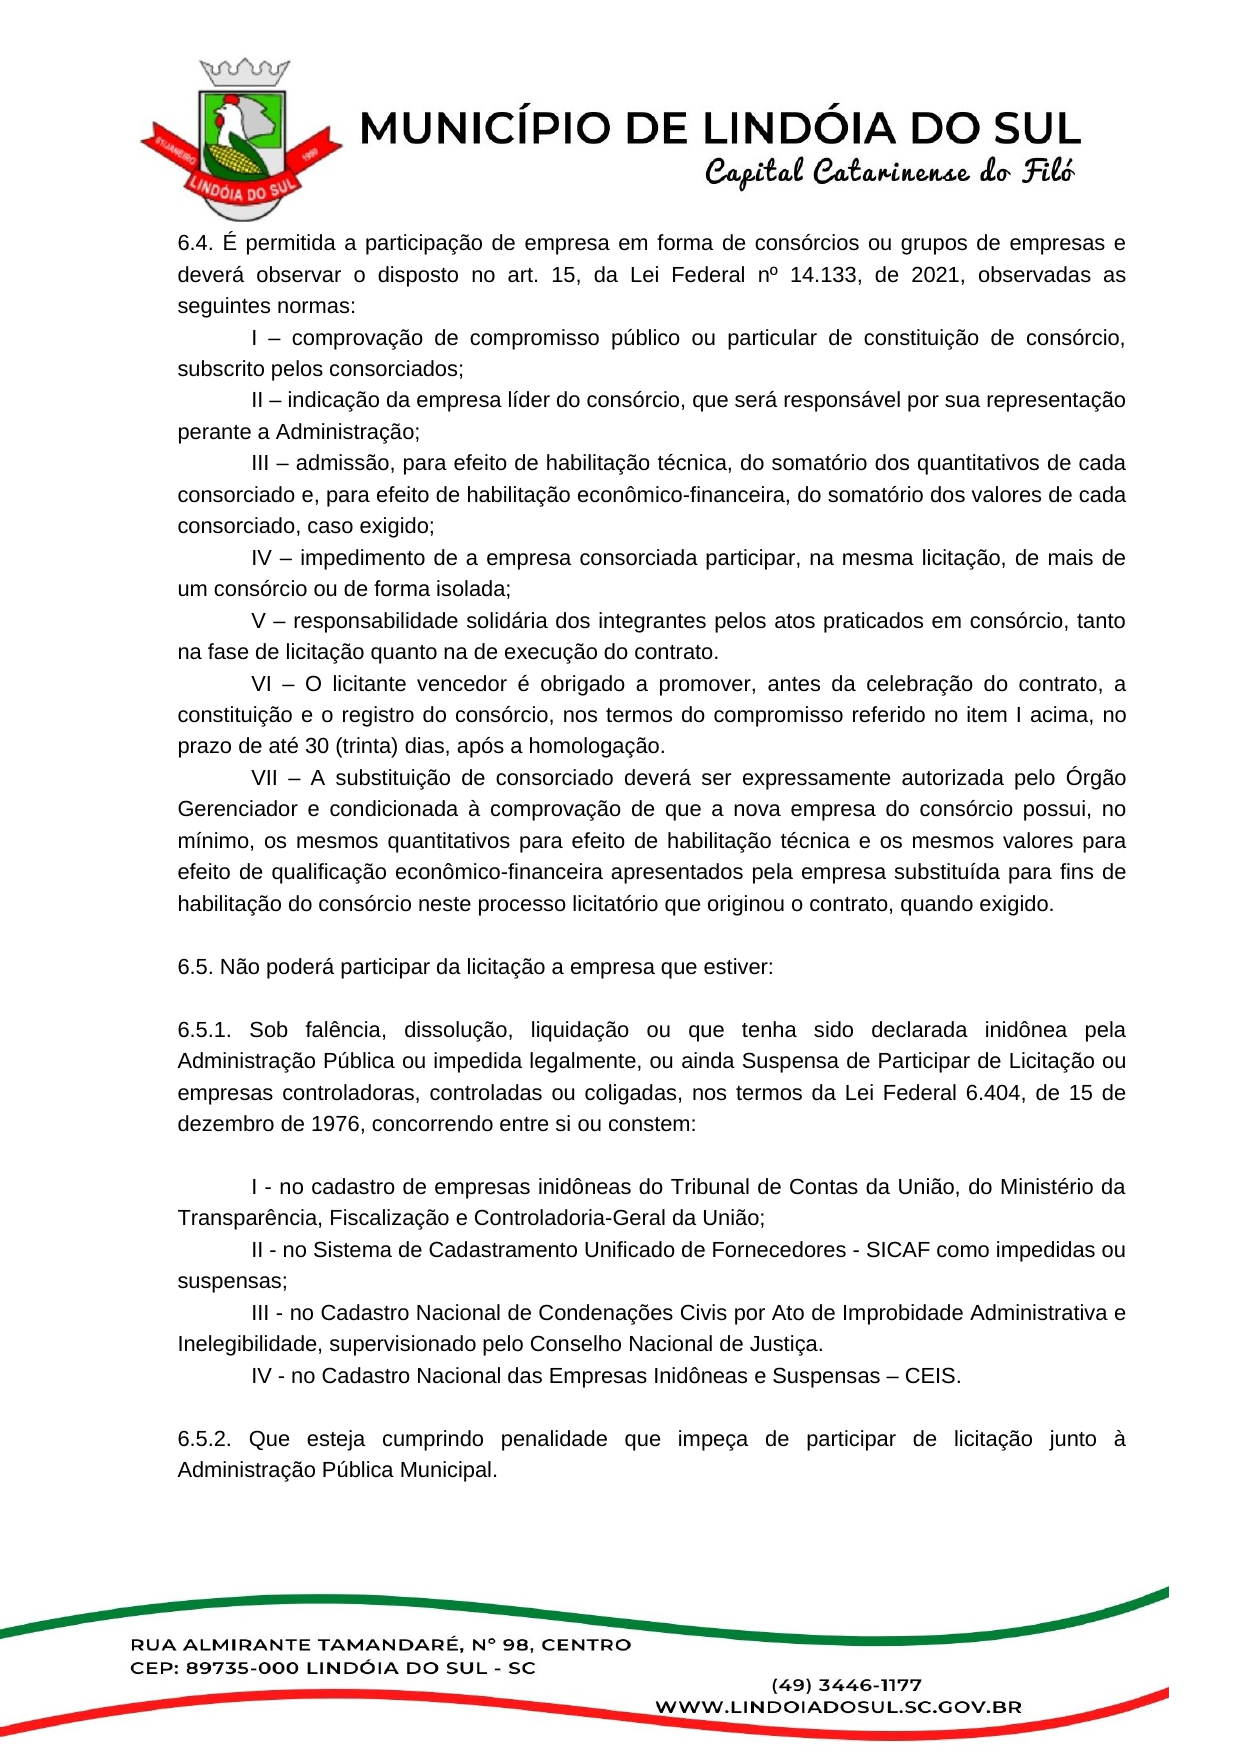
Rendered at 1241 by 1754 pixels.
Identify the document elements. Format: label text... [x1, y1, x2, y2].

text 6.4. É permitida a participação de empresa em forma de consórcios ou grupos de empresas e deverá observar o disposto no art. 15, da Lei Federal nº 14.133, de 2021, observadas as seguintes normas: [177, 230, 1128, 318]
text III - no Cadastro Nacional de Condenações Civis por Ato de Improbidade Administrativa e Inelegibilidade, supervisionado pelo Conselho Nacional de Justiça. [177, 1299, 1128, 1356]
text I - no cadastro de empresas inidôneas do Tribunal de Contas da União, do Ministério da Transparência, Fiscalização e Controladoria-Geral da União; [177, 1174, 1128, 1230]
picture [74, 44, 1170, 230]
text IV - no Cadastro Nacional das Empresas Inidôneas e Suspensas – CEIS. [177, 1362, 1128, 1388]
text II – indicação da empresa líder do consórcio, que será responsável por sua representação perante a Administração; [177, 387, 1128, 444]
text VII – A substituição de consorciado deverá ser expressamente autorizada pelo Órgão Gerenciador e condicionada à comprovação de que a nova empresa do consórcio possui, no mínimo, os mesmos quantitativos para efeito de habilitação técnica e os mesmos valores para efeito de qualificação econômico-financeira apresentados pela empresa substituída para fins de habilitação do consórcio neste processo licitatório que originou o contrato, quando exigido. [177, 765, 1128, 916]
text II - no Sistema de Cadastramento Unificado de Fornecedores - SICAF como impedidas ou suspensas; [177, 1237, 1128, 1293]
text VI – O licitante vencedor é obrigado a promover, antes da celebração do contrato, a constituição e o registro do consórcio, nos termos do compromisso referido no item I acima, no prazo de até 30 (trinta) dias, após a homologação. [177, 670, 1128, 758]
picture [0, 1552, 1170, 1754]
text I – comprovação de compromisso público ou particular de constituição de consórcio, subscrito pelos consorciados; [177, 324, 1128, 381]
text 6.5.2. Que esteja cumprindo penalidade que impeça de participar de licitação junto à Administração Pública Municipal. [177, 1425, 1128, 1482]
text IV – impedimento de a empresa consorciada participar, na mesma licitação, de mais de um consórcio ou de forma isolada; [177, 544, 1128, 601]
text III – admissão, para efeito de habilitação técnica, do somatório dos quantitativos de cada consorciado e, para efeito de habilitação econômico-financeira, do somatório dos valores de cada consorciado, caso exigido; [177, 450, 1128, 538]
text V – responsabilidade solidária dos integrantes pelos atos praticados em consórcio, tanto na fase de licitação quanto na de execução do contrato. [177, 607, 1128, 664]
text 6.5. Não poderá participar da licitação a empresa que estiver: [177, 953, 1128, 979]
text 6.5.1. Sob falência, dissolução, liquidação ou que tenha sido declarada inidônea pela Administração Pública ou impedida legalmente, ou ainda Suspensa de Participar de Licitação ou empresas controladoras, controladas ou coligadas, nos termos da Lei Federal 6.404, de 15 de dezembro de 1976, concorrendo entre si ou constem: [177, 1016, 1128, 1136]
